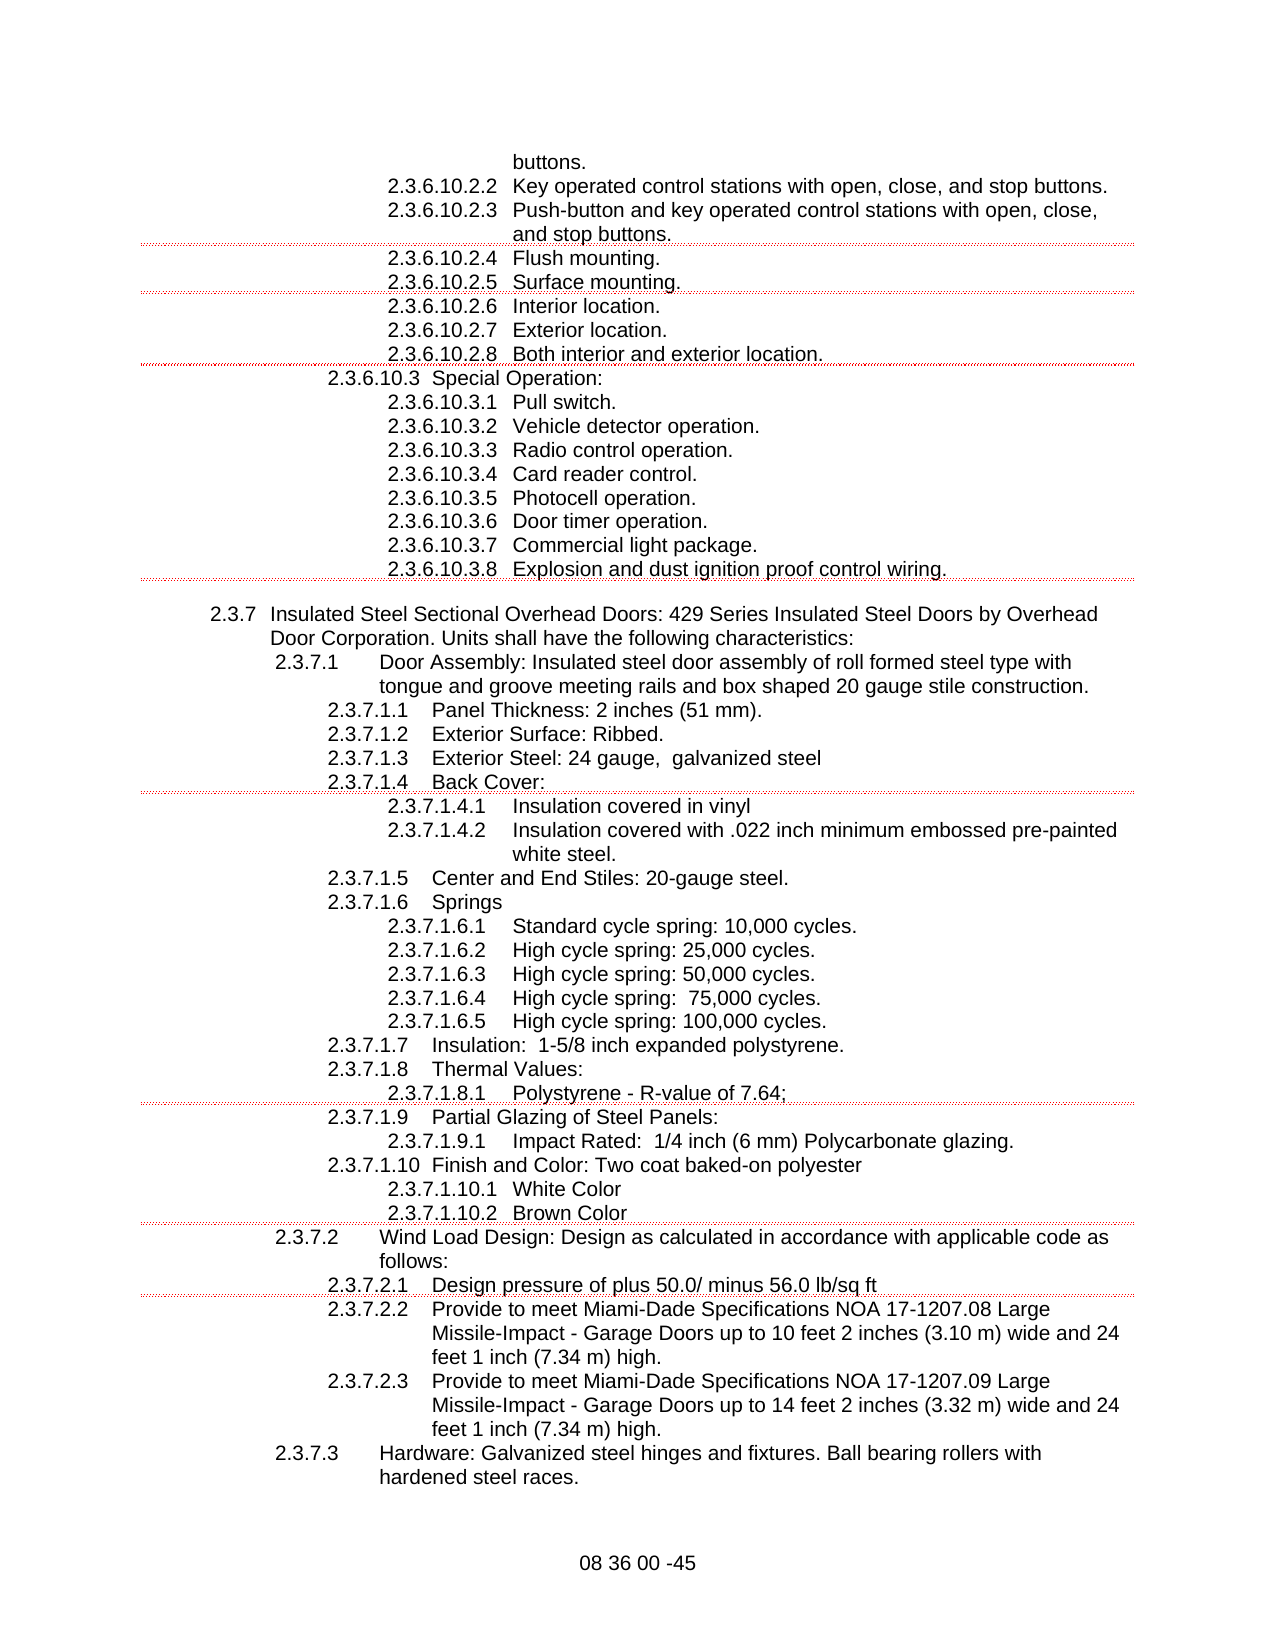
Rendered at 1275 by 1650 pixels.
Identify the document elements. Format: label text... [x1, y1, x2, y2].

list Partial Glazing of Steel Panels: [327, 1105, 1125, 1129]
list Insulated Steel Sectional Overhead Doors: 429 Series Insulated Steel Doors by Overhead Door Corporation. Units shall have the following characteristics: [210, 602, 1125, 650]
list Finish and Color: Two coat baked-on polyester [327, 1153, 1125, 1177]
list Flush mounting. [387, 246, 1125, 270]
list Design pressure of plus 50.0/ minus 56.0 lb/sq ft [327, 1273, 1125, 1297]
list High cycle spring: 25,000 cycles. [387, 937, 1125, 961]
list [387, 150, 1125, 174]
list Exterior location. [387, 318, 1125, 342]
list Insulation covered in vinyl [387, 794, 1125, 818]
list Interior location. [387, 294, 1125, 318]
list Both interior and exterior location. [387, 342, 1125, 366]
list Impact Rated: 1/4 inch (6 mm) Polycarbonate glazing. [387, 1129, 1125, 1153]
list Push-button and key operated control stations with open, close, and stop buttons. [387, 198, 1125, 246]
list High cycle spring: 100,000 cycles. [387, 1009, 1125, 1033]
list Exterior Surface: Ribbed. [327, 722, 1125, 746]
list Panel Thickness: 2 inches (51 mm). [327, 698, 1125, 722]
list Photocell operation. [387, 485, 1125, 509]
list Surface mounting. [387, 270, 1125, 294]
list Polystyrene - R-value of 7.64; [387, 1081, 1125, 1105]
list Wind Load Design: Design as calculated in accordance with applicable code as follows: [275, 1225, 1125, 1273]
list Hardware: Galvanized steel hinges and fixtures. Ball bearing rollers with hardened steel races. [275, 1441, 1125, 1488]
list Springs [327, 889, 1125, 913]
list Insulation: 1-5/8 inch expanded polystyrene. [327, 1033, 1125, 1057]
list Commercial light package. [387, 533, 1125, 557]
list Vehicle detector operation. [387, 413, 1125, 437]
list Provide to meet Miami-Dade Specifications NOA 17-1207.08 Large Missile-Impact - Garage Doors up to 10 feet 2 inches (3.10 m) wide and 24 feet 1 inch (7.34 m) high. [327, 1297, 1125, 1369]
list Provide to meet Miami-Dade Specifications NOA 17-1207.09 Large Missile-Impact - Garage Doors up to 14 feet 2 inches (3.32 m) wide and 24 feet 1 inch (7.34 m) high. [327, 1369, 1125, 1441]
list Thermal Values: [327, 1057, 1125, 1081]
list Radio control operation. [387, 437, 1125, 461]
list Brown Color [387, 1201, 1125, 1225]
list Door Assembly: Insulated steel door assembly of roll formed steel type with tongue and groove meeting rails and box shaped 20 gauge stile construction. [275, 650, 1125, 698]
list Key operated control stations with open, close, and stop buttons. [387, 174, 1125, 198]
list Explosion and dust ignition proof control wiring. [387, 557, 1125, 581]
list Special Operation: [327, 366, 1125, 389]
list Center and End Stiles: 20-gauge steel. [327, 866, 1125, 889]
list Exterior Steel: 24 gauge, galvanized steel [327, 746, 1125, 770]
list Insulation covered with .022 inch minimum embossed pre-painted white steel. [387, 818, 1125, 866]
list High cycle spring: 50,000 cycles. [387, 961, 1125, 985]
list High cycle spring: 75,000 cycles. [387, 985, 1125, 1009]
list Card reader control. [387, 461, 1125, 485]
list Door timer operation. [387, 509, 1125, 533]
list Pull switch. [387, 389, 1125, 413]
list Standard cycle spring: 10,000 cycles. [387, 913, 1125, 937]
list Back Cover: [327, 770, 1125, 794]
list White Color [387, 1177, 1125, 1201]
